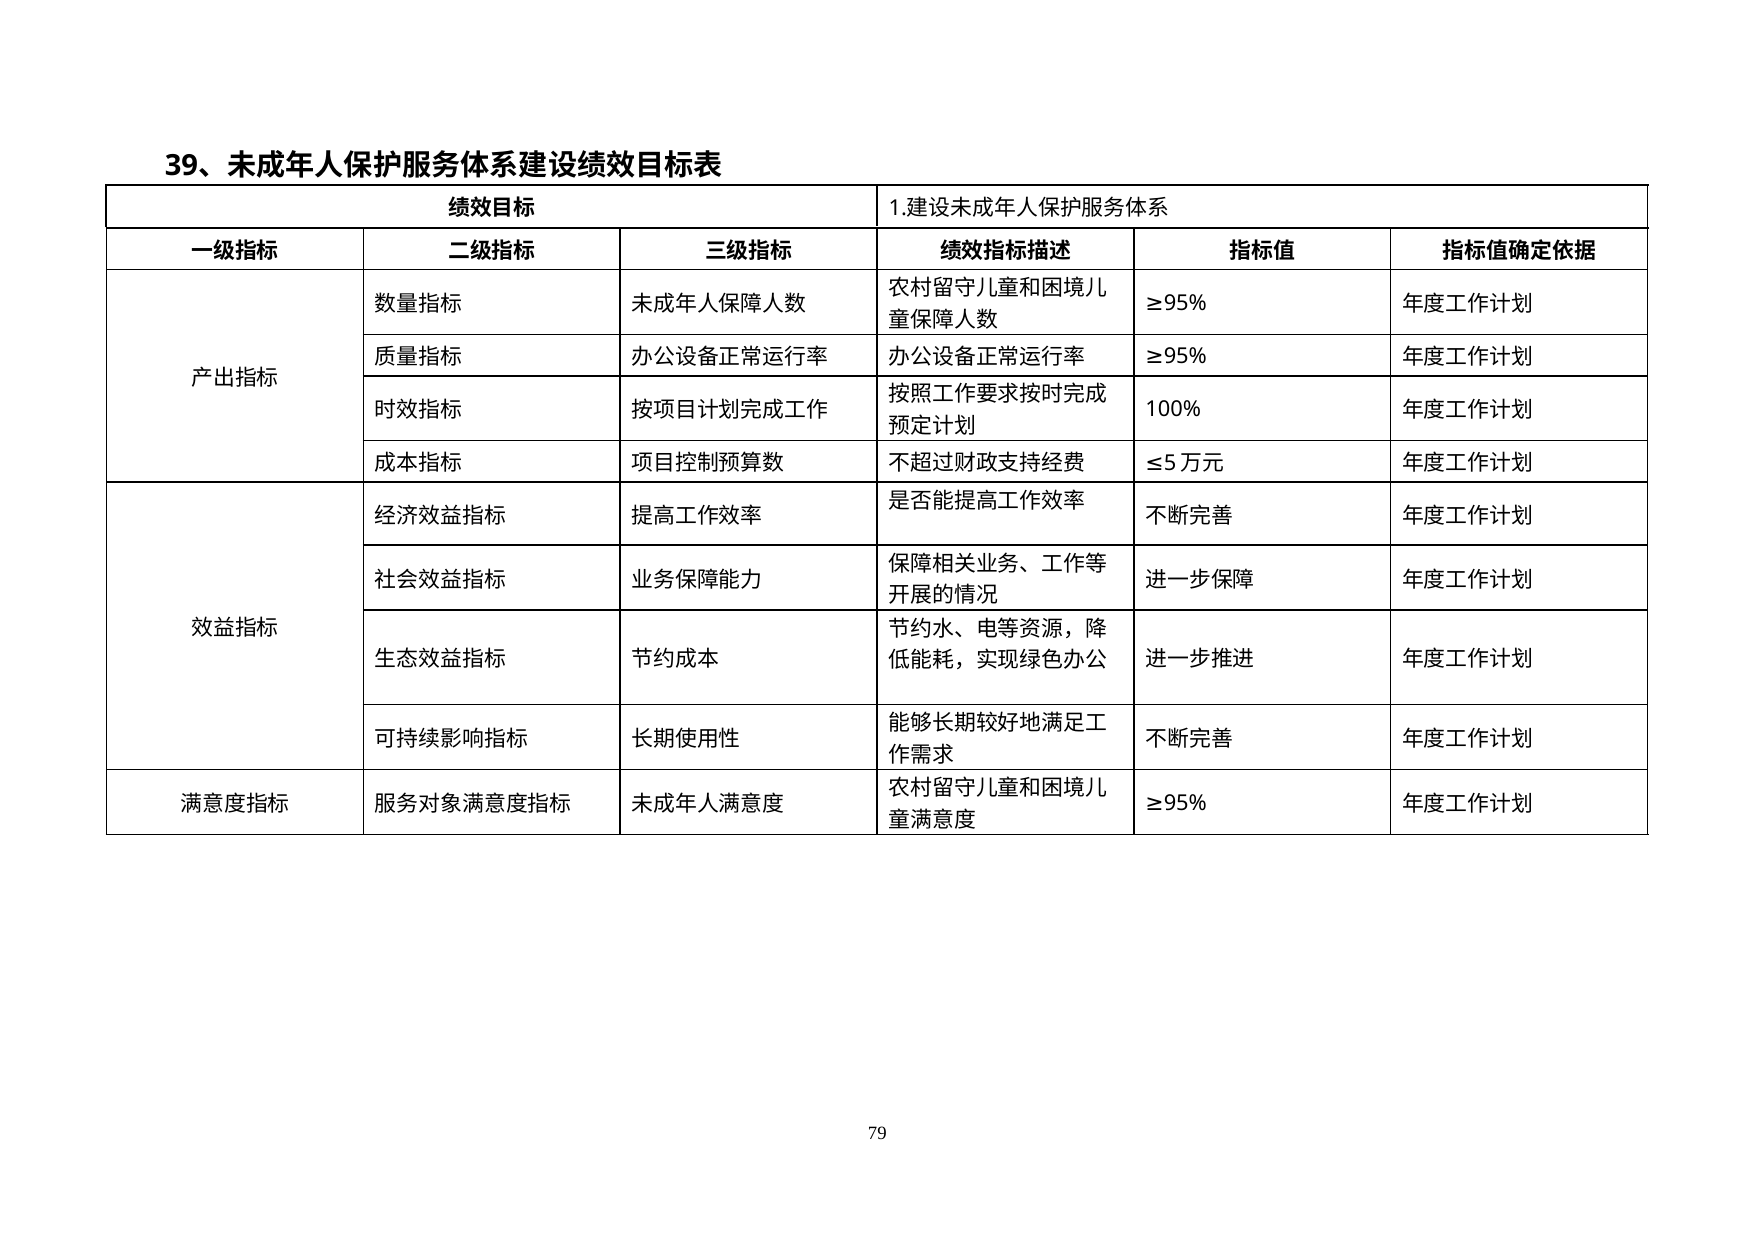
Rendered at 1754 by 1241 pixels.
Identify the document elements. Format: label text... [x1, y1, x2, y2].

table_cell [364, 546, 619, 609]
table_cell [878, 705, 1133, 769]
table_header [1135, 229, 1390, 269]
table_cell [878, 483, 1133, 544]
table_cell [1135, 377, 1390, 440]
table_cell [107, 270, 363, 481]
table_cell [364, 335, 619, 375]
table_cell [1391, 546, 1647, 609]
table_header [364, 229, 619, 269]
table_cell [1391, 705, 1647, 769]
text 39、未成年人保护服务体系建设绩效目标表 [106, 142, 1648, 184]
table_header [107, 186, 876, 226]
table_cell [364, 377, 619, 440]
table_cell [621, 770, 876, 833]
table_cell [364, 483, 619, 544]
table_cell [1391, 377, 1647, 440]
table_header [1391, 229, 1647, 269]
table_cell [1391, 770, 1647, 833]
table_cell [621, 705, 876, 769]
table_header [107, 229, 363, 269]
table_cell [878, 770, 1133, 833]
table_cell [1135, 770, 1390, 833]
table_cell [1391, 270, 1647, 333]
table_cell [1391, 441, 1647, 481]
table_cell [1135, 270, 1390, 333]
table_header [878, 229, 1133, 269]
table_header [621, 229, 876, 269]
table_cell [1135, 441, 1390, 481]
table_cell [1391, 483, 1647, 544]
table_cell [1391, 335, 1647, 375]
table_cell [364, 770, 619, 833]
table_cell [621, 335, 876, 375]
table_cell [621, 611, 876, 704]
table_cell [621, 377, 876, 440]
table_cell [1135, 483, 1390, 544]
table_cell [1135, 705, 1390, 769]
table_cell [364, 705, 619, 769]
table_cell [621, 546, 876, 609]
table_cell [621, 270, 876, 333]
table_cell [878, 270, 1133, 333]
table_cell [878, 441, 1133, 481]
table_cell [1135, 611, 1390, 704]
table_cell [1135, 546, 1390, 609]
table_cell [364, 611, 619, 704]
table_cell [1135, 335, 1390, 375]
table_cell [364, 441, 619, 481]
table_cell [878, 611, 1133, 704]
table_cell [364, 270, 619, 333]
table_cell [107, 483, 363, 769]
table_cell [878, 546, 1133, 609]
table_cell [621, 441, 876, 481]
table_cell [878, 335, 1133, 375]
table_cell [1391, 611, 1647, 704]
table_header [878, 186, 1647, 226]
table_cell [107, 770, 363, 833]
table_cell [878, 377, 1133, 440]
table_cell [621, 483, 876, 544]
